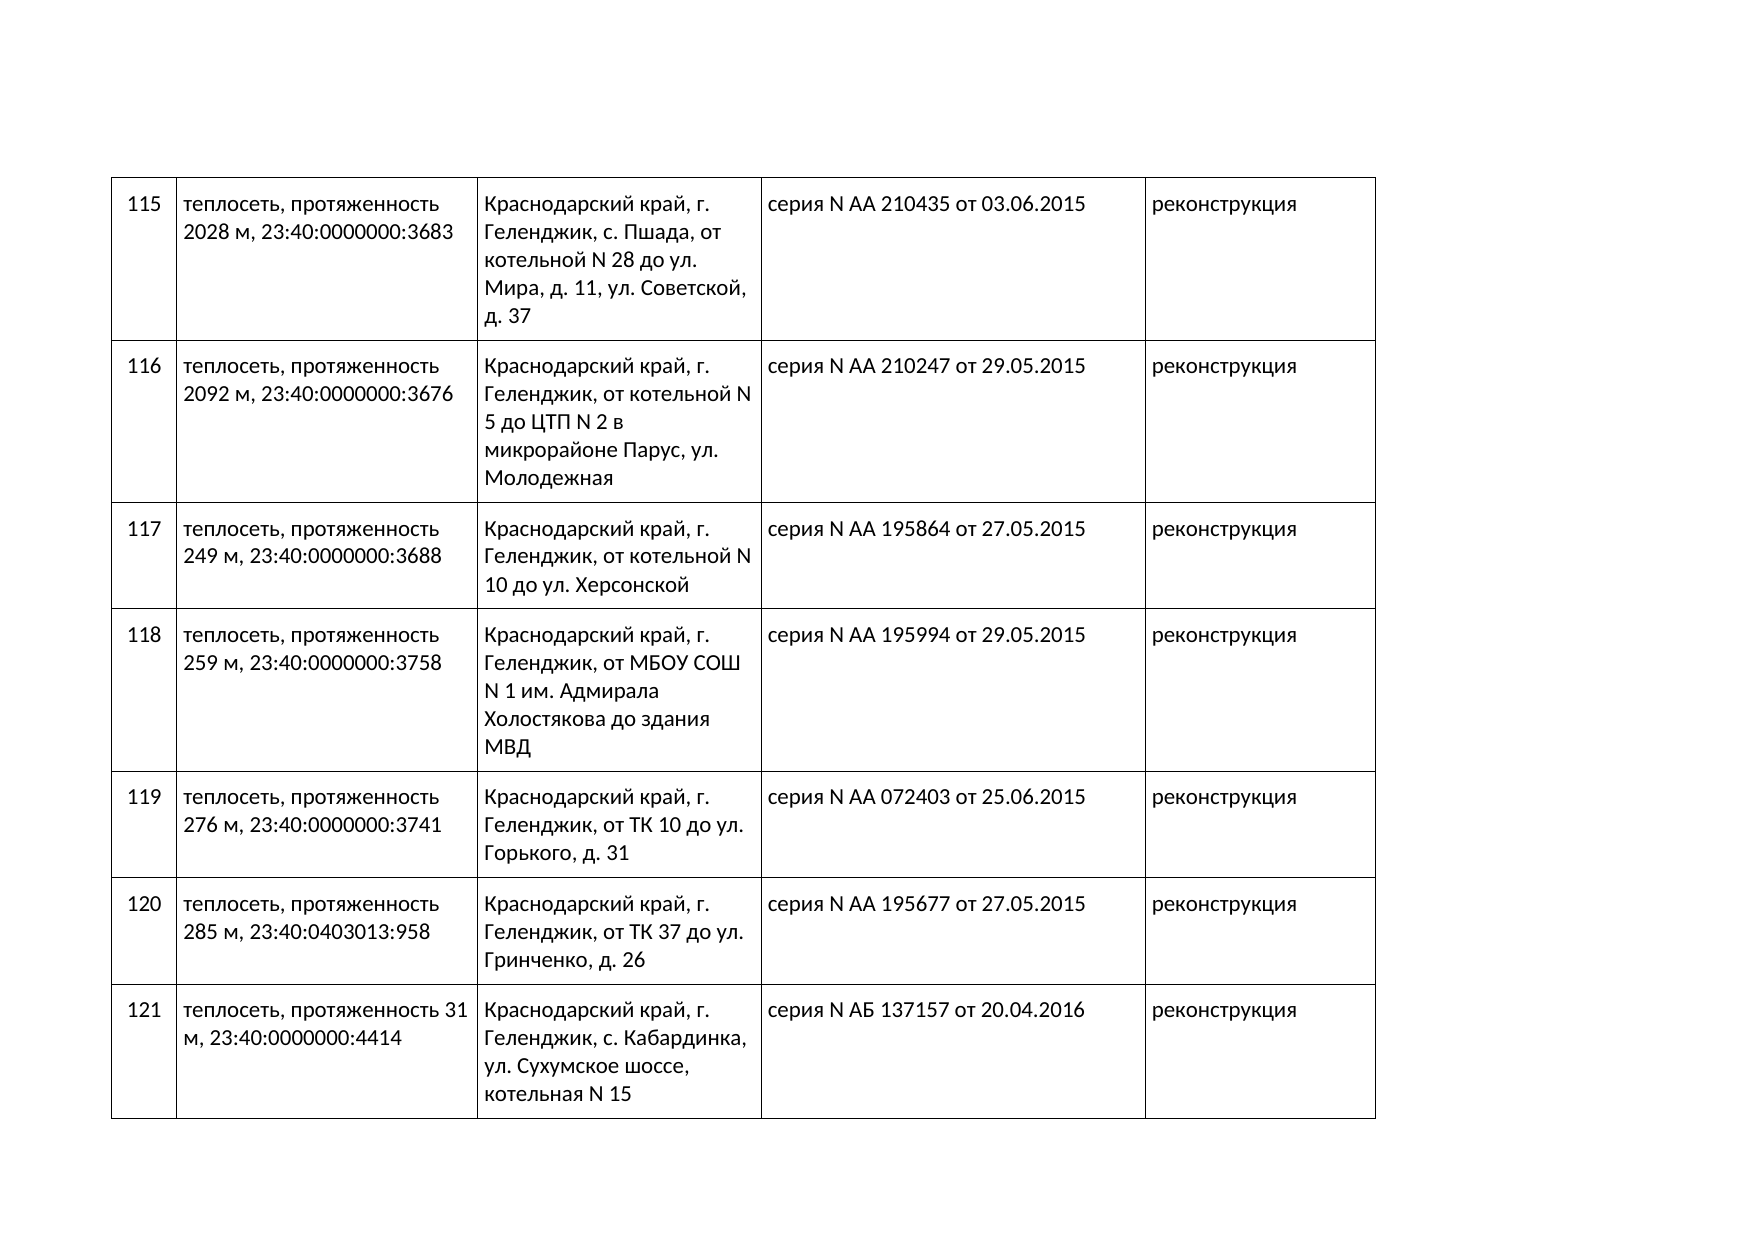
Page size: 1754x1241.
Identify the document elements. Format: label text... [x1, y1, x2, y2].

table_cell реконструкция [1146, 609, 1375, 771]
table_cell Краснодарский край, г. Геленджик, с. Пшада, от котельной N 28 до ул. Мира, д. 11, ул. Советской, д. 37 [478, 178, 761, 339]
table_cell реконструкция [1146, 878, 1375, 983]
table_cell серия N АА 195994 от 29.05.2015 [762, 609, 1145, 771]
table_cell Краснодарский край, г. Геленджик, от МБОУ СОШ N 1 им. Адмирала Холостякова до здания МВД [478, 609, 761, 771]
table_cell серия N АБ 137157 от 20.04.2016 [762, 985, 1145, 1118]
table_cell 116 [112, 341, 176, 502]
table_cell Краснодарский край, г. Геленджик, от котельной N 5 до ЦТП N 2 в микрорайоне Парус, ул. Молодежная [478, 341, 761, 502]
table_cell Краснодарский край, г. Геленджик, с. Кабардинка, ул. Сухумское шоссе, котельная N 15 [478, 985, 761, 1118]
table_cell реконструкция [1146, 341, 1375, 502]
table_cell теплосеть, протяженность 285 м, 23:40:0403013:958 [177, 878, 477, 983]
table_cell 117 [112, 503, 176, 608]
table_cell серия N АА 210435 от 03.06.2015 [762, 178, 1145, 339]
table_cell реконструкция [1146, 178, 1375, 339]
table_cell 119 [112, 772, 176, 877]
table_cell Краснодарский край, г. Геленджик, от котельной N 10 до ул. Херсонской [478, 503, 761, 608]
table_cell серия N АА 210247 от 29.05.2015 [762, 341, 1145, 502]
table_cell теплосеть, протяженность 2028 м, 23:40:0000000:3683 [177, 178, 477, 339]
table_cell теплосеть, протяженность 31 м, 23:40:0000000:4414 [177, 985, 477, 1118]
table_cell реконструкция [1146, 985, 1375, 1118]
table_cell теплосеть, протяженность 2092 м, 23:40:0000000:3676 [177, 341, 477, 502]
table_cell теплосеть, протяженность 249 м, 23:40:0000000:3688 [177, 503, 477, 608]
table_cell серия N АА 195677 от 27.05.2015 [762, 878, 1145, 983]
table_cell теплосеть, протяженность 259 м, 23:40:0000000:3758 [177, 609, 477, 771]
table_cell реконструкция [1146, 772, 1375, 877]
table_cell 121 [112, 985, 176, 1118]
table_cell реконструкция [1146, 503, 1375, 608]
table_cell теплосеть, протяженность 276 м, 23:40:0000000:3741 [177, 772, 477, 877]
table_cell 120 [112, 878, 176, 983]
table_cell Краснодарский край, г. Геленджик, от ТК 37 до ул. Гринченко, д. 26 [478, 878, 761, 983]
table_cell Краснодарский край, г. Геленджик, от ТК 10 до ул. Горького, д. 31 [478, 772, 761, 877]
table_cell серия N АА 195864 от 27.05.2015 [762, 503, 1145, 608]
table_cell 118 [112, 609, 176, 771]
table_cell 115 [112, 178, 176, 339]
table_cell серия N АА 072403 от 25.06.2015 [762, 772, 1145, 877]
